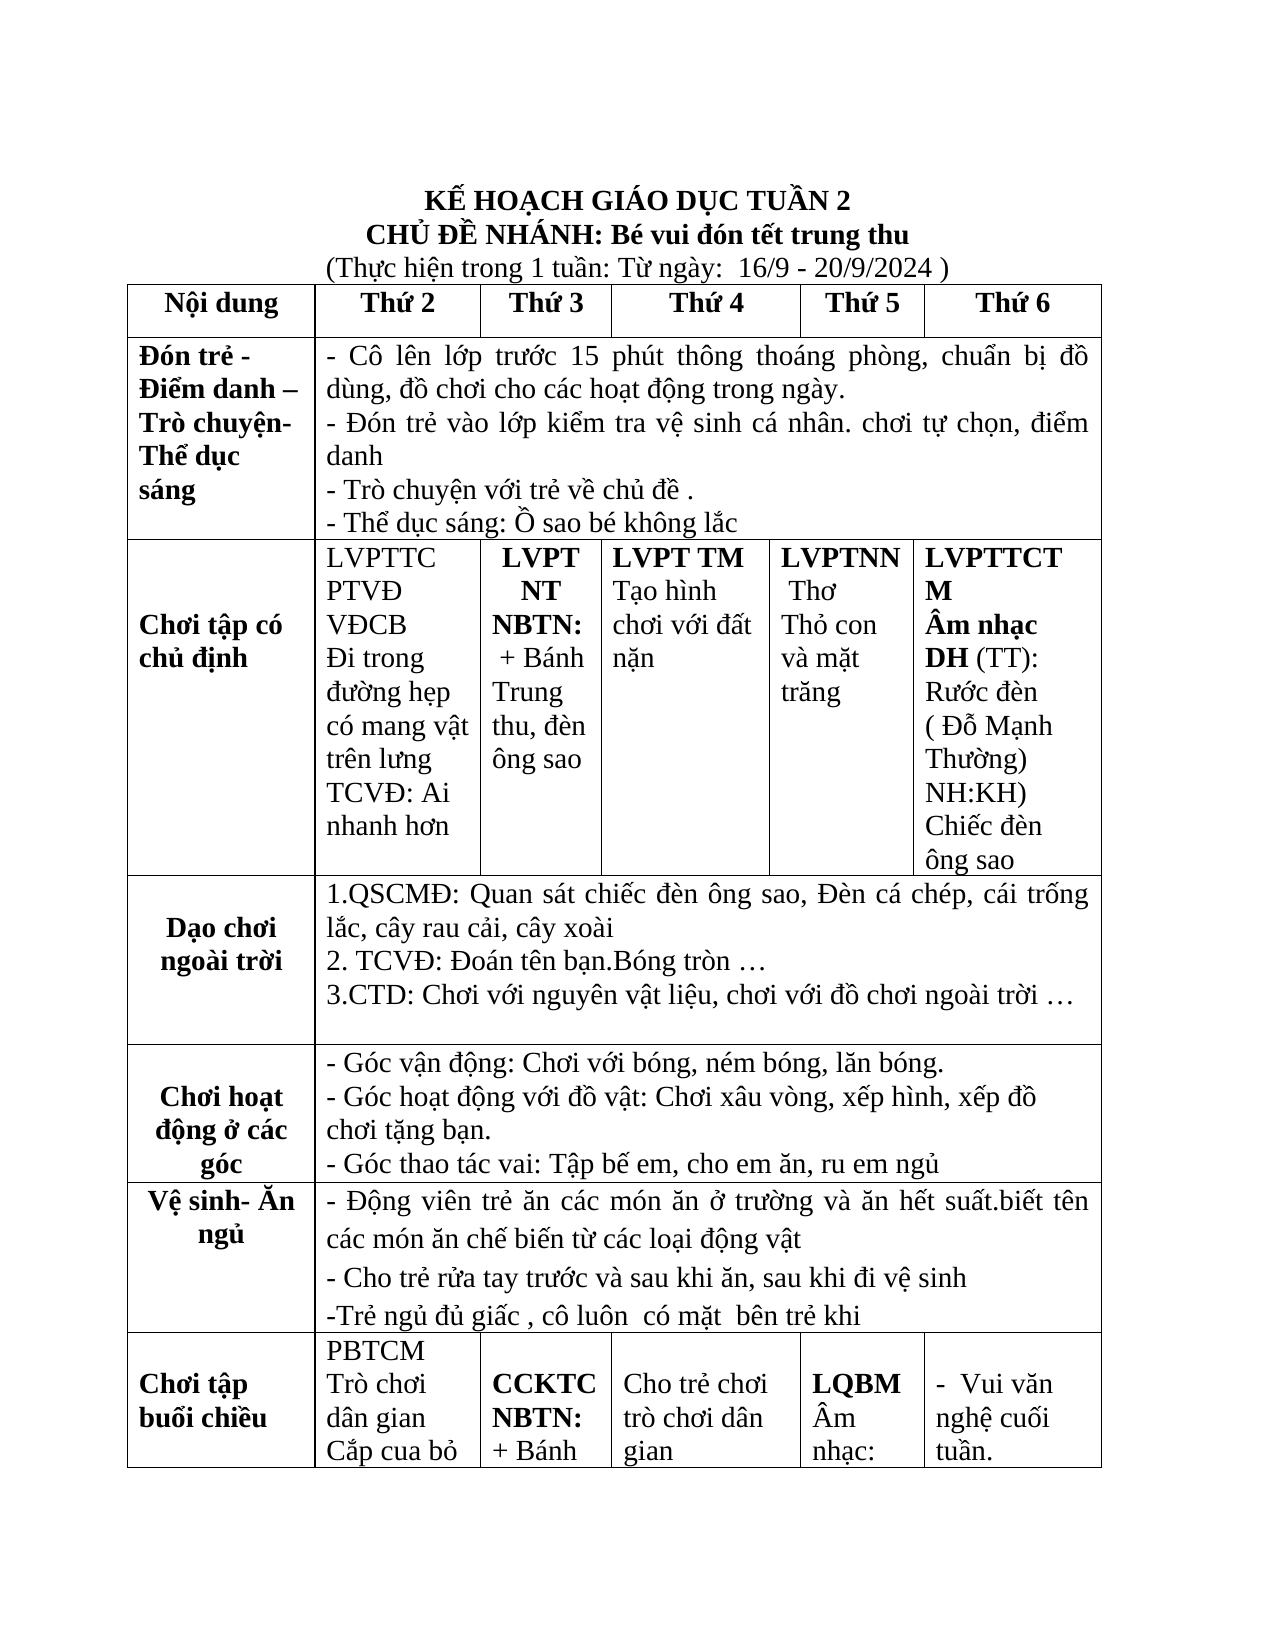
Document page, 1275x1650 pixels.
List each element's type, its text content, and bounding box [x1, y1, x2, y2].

table_cell LVPT TM Tạo hình chơi với đất nặn [602, 540, 769, 875]
table_cell - Góc vận động: Chơi với bóng, ném bóng, lăn bóng. - Góc hoạt động với đồ vật: Chơi xâu vòng, xếp hình, xếp đồ chơi tặng bạn. - Góc thao tác vai: Tập bế em, cho em ăn, ru em ngủ [316, 1045, 1101, 1182]
table_cell Đón trẻ - Điểm danh – Trò chuyện- Thể dục sáng [128, 338, 314, 539]
table_header Thứ 3 [481, 285, 611, 337]
table_cell LVPTNT NBTN: + Bánh Trung thu, đèn ông sao [481, 540, 601, 875]
table_header Thứ 2 [316, 285, 480, 337]
table_cell LVPTNN Thơ Thỏ con và mặt trăng [770, 540, 913, 875]
table_cell Chơi tập có chủ định [128, 540, 314, 875]
table_cell 1.QSCMĐ: Quan sát chiếc đèn ông sao, Đèn cá chép, cái trống lắc, cây rau cải, cây xoài 2. TCVĐ: Đoán tên bạn.Bóng tròn … 3.CTD: Chơi với nguyên vật liệu, chơi với đồ chơi ngoài trời … [316, 876, 1101, 1044]
table_cell Vệ sinh- Ăn ngủ [128, 1183, 314, 1332]
table_cell LVPTTC PTVĐ VĐCB Đi trong đường hẹp có mang vật trên lưng TCVĐ: Ai nhanh hơn [316, 540, 480, 875]
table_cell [612, 1333, 800, 1467]
table_cell Chơi tập buổi chiều [128, 1333, 314, 1467]
table_cell Chơi hoạt động ở các góc [128, 1045, 314, 1182]
text (Thực hiện trong 1 tuần: Từ ngày: 16/9 - 20/9/2024 ) [150, 251, 1125, 284]
text CHỦ ĐỀ NHÁNH: Bé vui đón tết trung thu [150, 217, 1125, 251]
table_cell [801, 1333, 924, 1467]
table_cell LVPTTCTM Âm nhạc DH (TT): Rước đèn ( Đỗ Mạnh Thường) NH:KH) Chiếc đèn ông sao [914, 540, 1101, 875]
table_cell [481, 1333, 611, 1467]
text KẾ HOẠCH GIÁO DỤC TUẦN 2 [150, 183, 1125, 217]
table_header Thứ 5 [801, 285, 924, 337]
table_header Nội dung [128, 285, 314, 337]
table_cell Dạo chơi ngoài trời [128, 876, 314, 1044]
table_cell - Cô lên lớp trước 15 phút thông thoáng phòng, chuẩn bị đồ dùng, đồ chơi cho các hoạt động trong ngày. - Đón trẻ vào lớp kiểm tra vệ sinh cá nhân. chơi tự chọn, điểm danh - Trò chuyện với trẻ về chủ đề . - Thể dục sáng: Ồ sao bé không lắc [316, 338, 1101, 539]
table_header Thứ 6 [925, 285, 1101, 337]
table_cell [925, 1333, 1101, 1467]
table_header Thứ 4 [612, 285, 800, 337]
table_cell - Động viên trẻ ăn các món ăn ở trường và ăn hết suất.biết tên các món ăn chế biến từ các loại động vật - Cho trẻ rửa tay trước và sau khi ăn, sau khi đi vệ sinh -Trẻ ngủ đủ giấc , cô luôn có mặt bên trẻ khi [316, 1183, 1101, 1332]
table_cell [316, 1333, 480, 1467]
